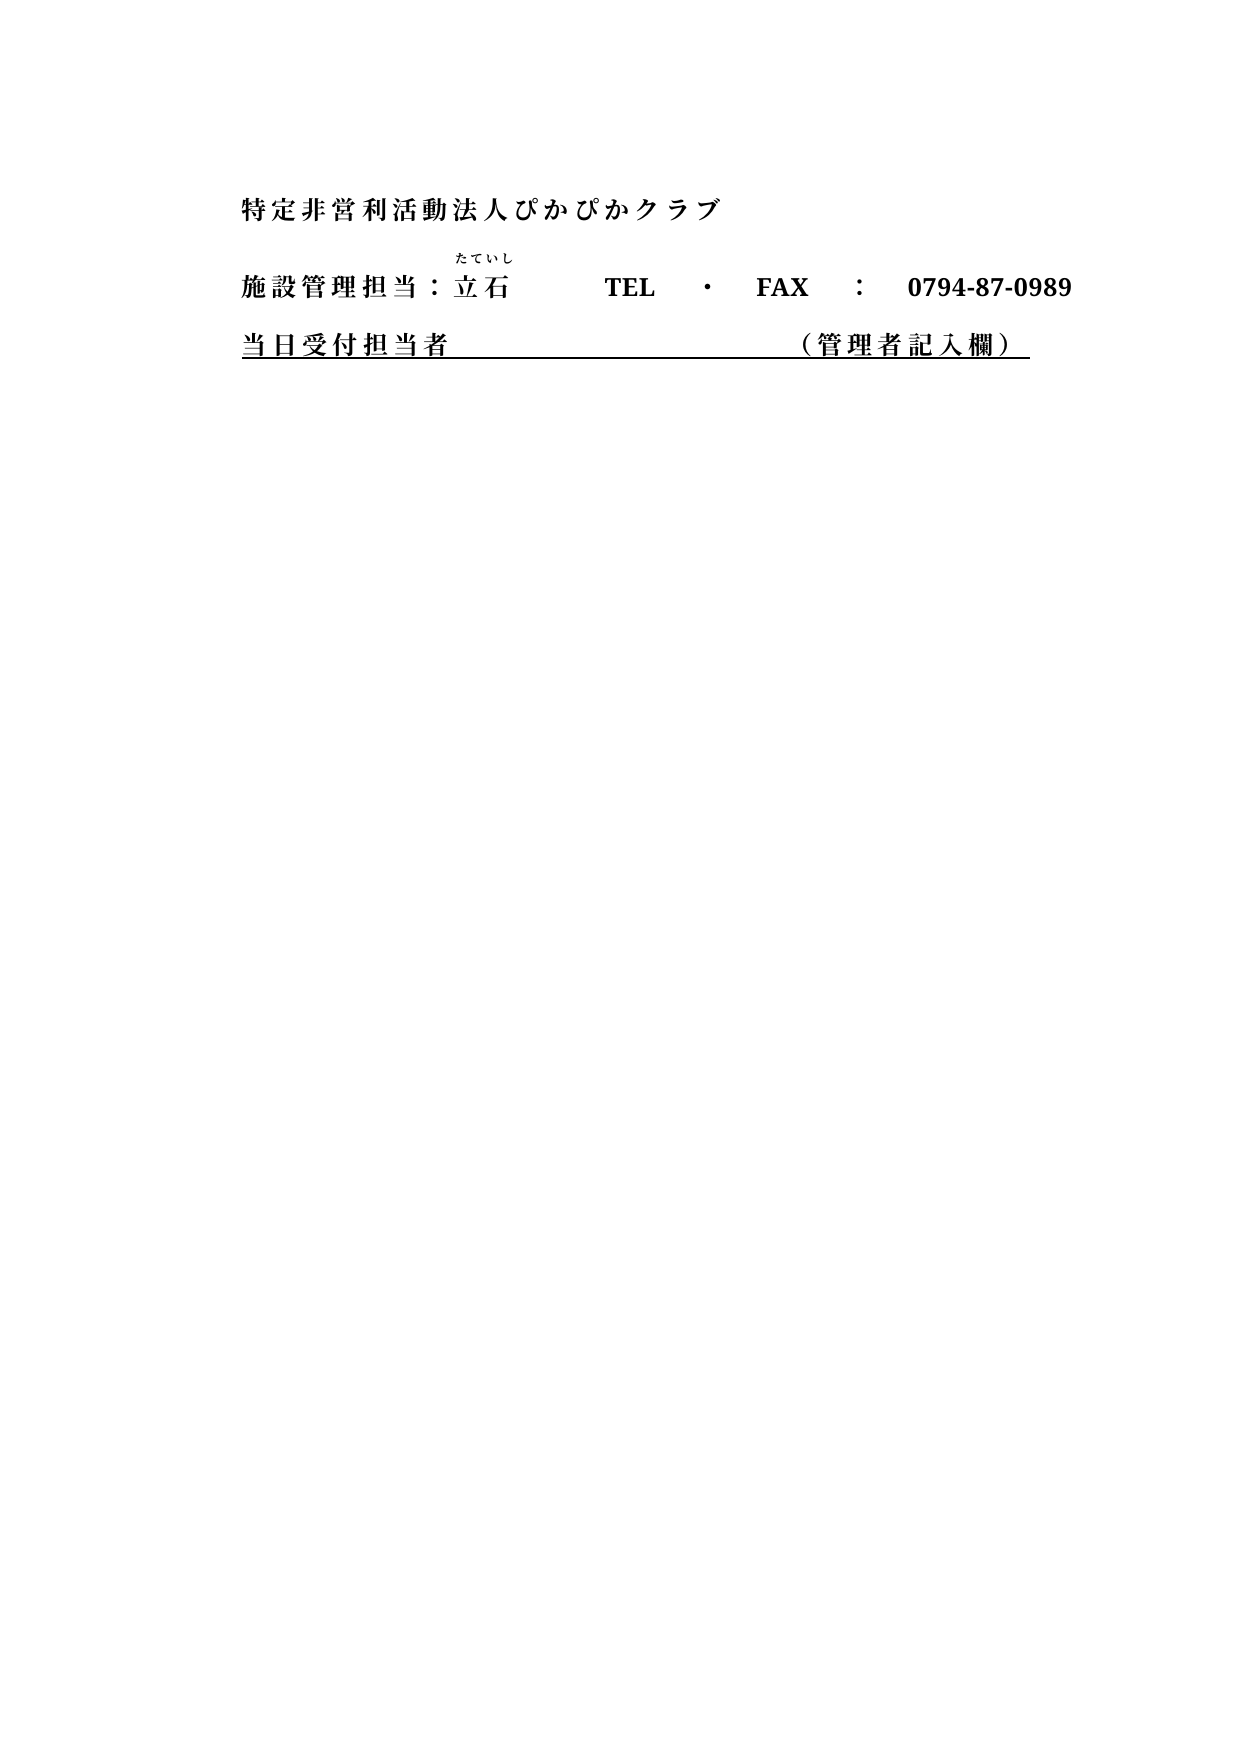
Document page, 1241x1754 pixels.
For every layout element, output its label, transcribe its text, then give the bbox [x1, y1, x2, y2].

text 特定非営利活動法人ぴかぴかクラブ [180, 186, 1089, 231]
text 当日受付担当者 （管理者記入欄） [180, 321, 1089, 366]
text 施設管理担当： TEL・FAX：0794-87-0989 [180, 231, 1089, 321]
